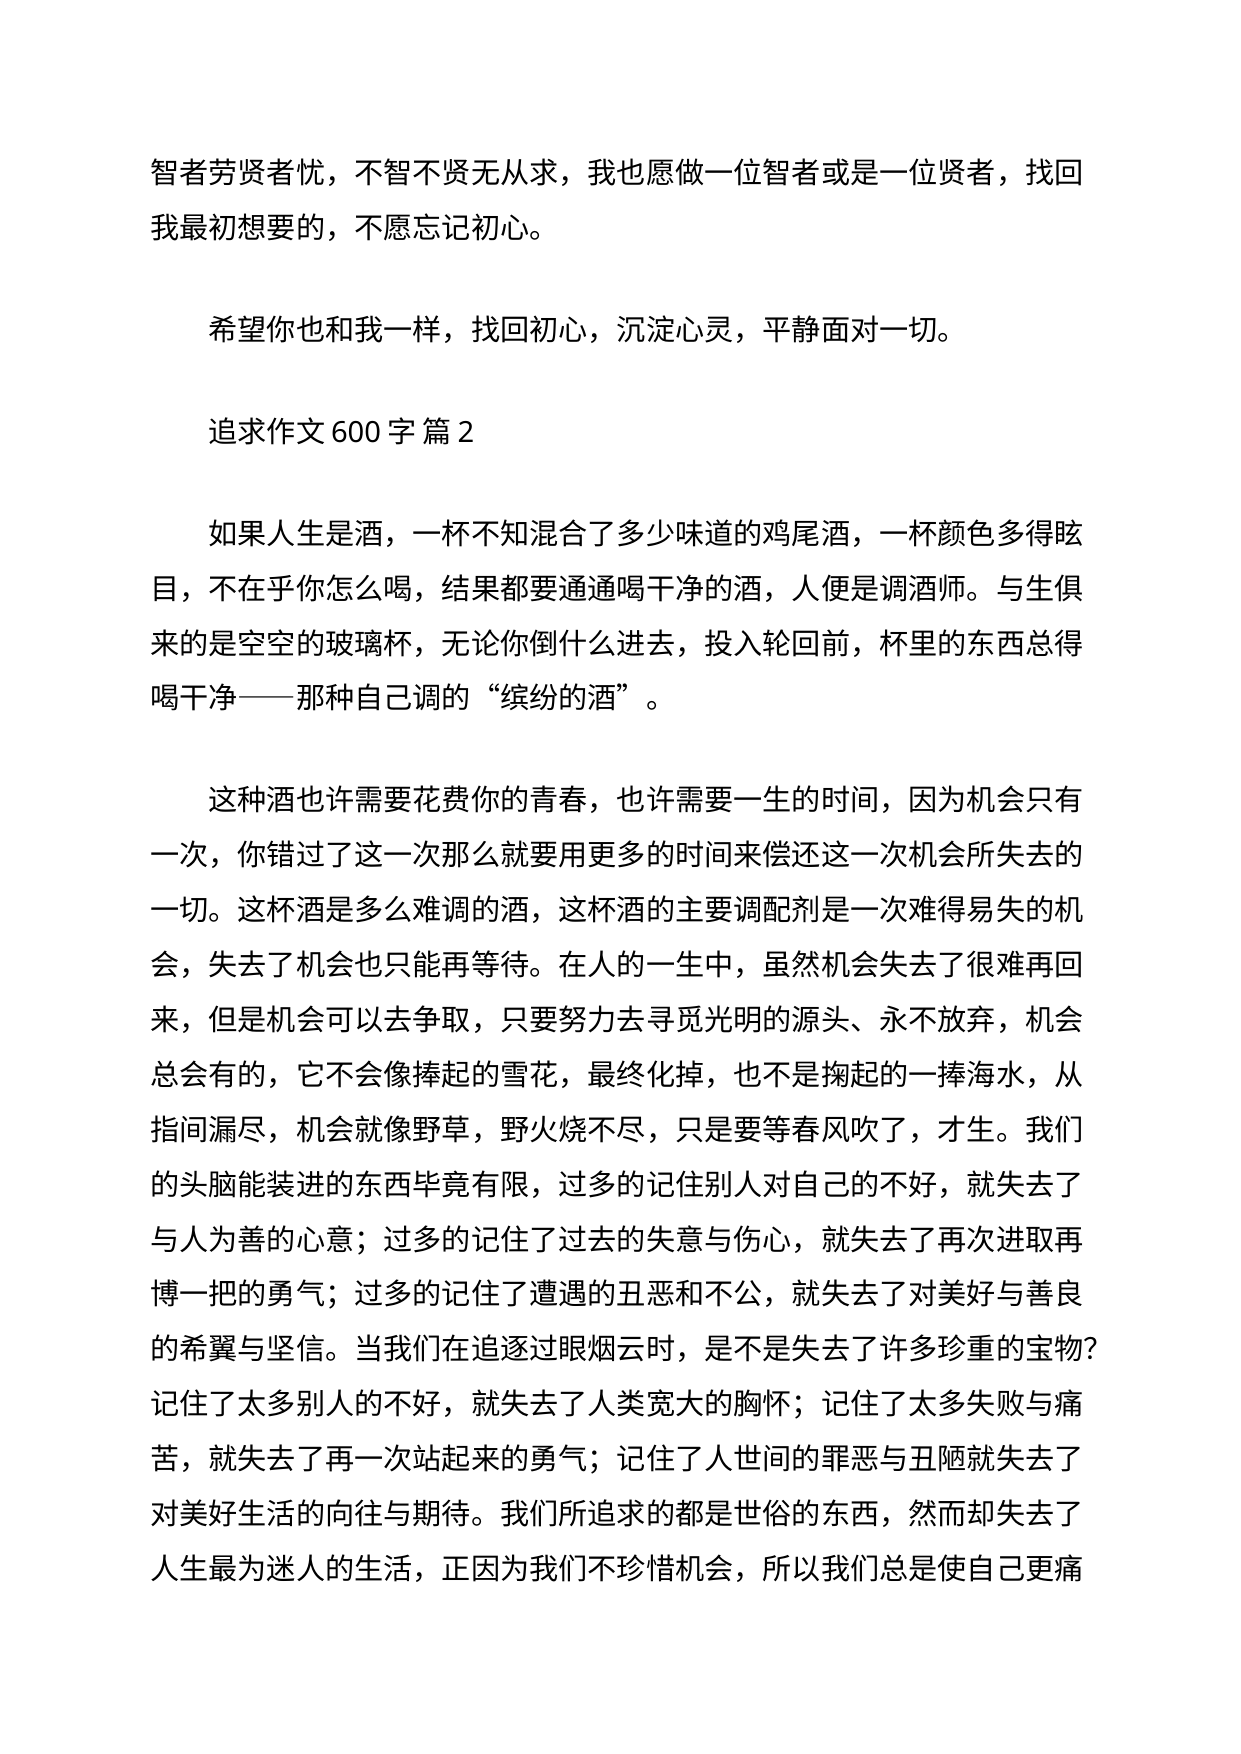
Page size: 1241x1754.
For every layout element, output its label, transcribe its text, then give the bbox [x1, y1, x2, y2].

text 如果人生是酒，一杯不知混合了多少味道的鸡尾酒，一杯颜色多得眩目，不在乎你怎么喝，结果都要通通喝干净的酒，人便是调酒师。与生俱来的是空空的玻璃杯，无论你倒什么进去，投入轮回前，杯里的东西总得喝干净——那种自己调的“缤纷的酒”。 [150, 510, 1090, 717]
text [150, 150, 1090, 247]
text 希望你也和我一样，找回初心，沉淀心灵，平静面对一切。 [150, 307, 1090, 349]
text 追求作文600字 篇2 [150, 408, 1090, 451]
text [150, 777, 1090, 1588]
